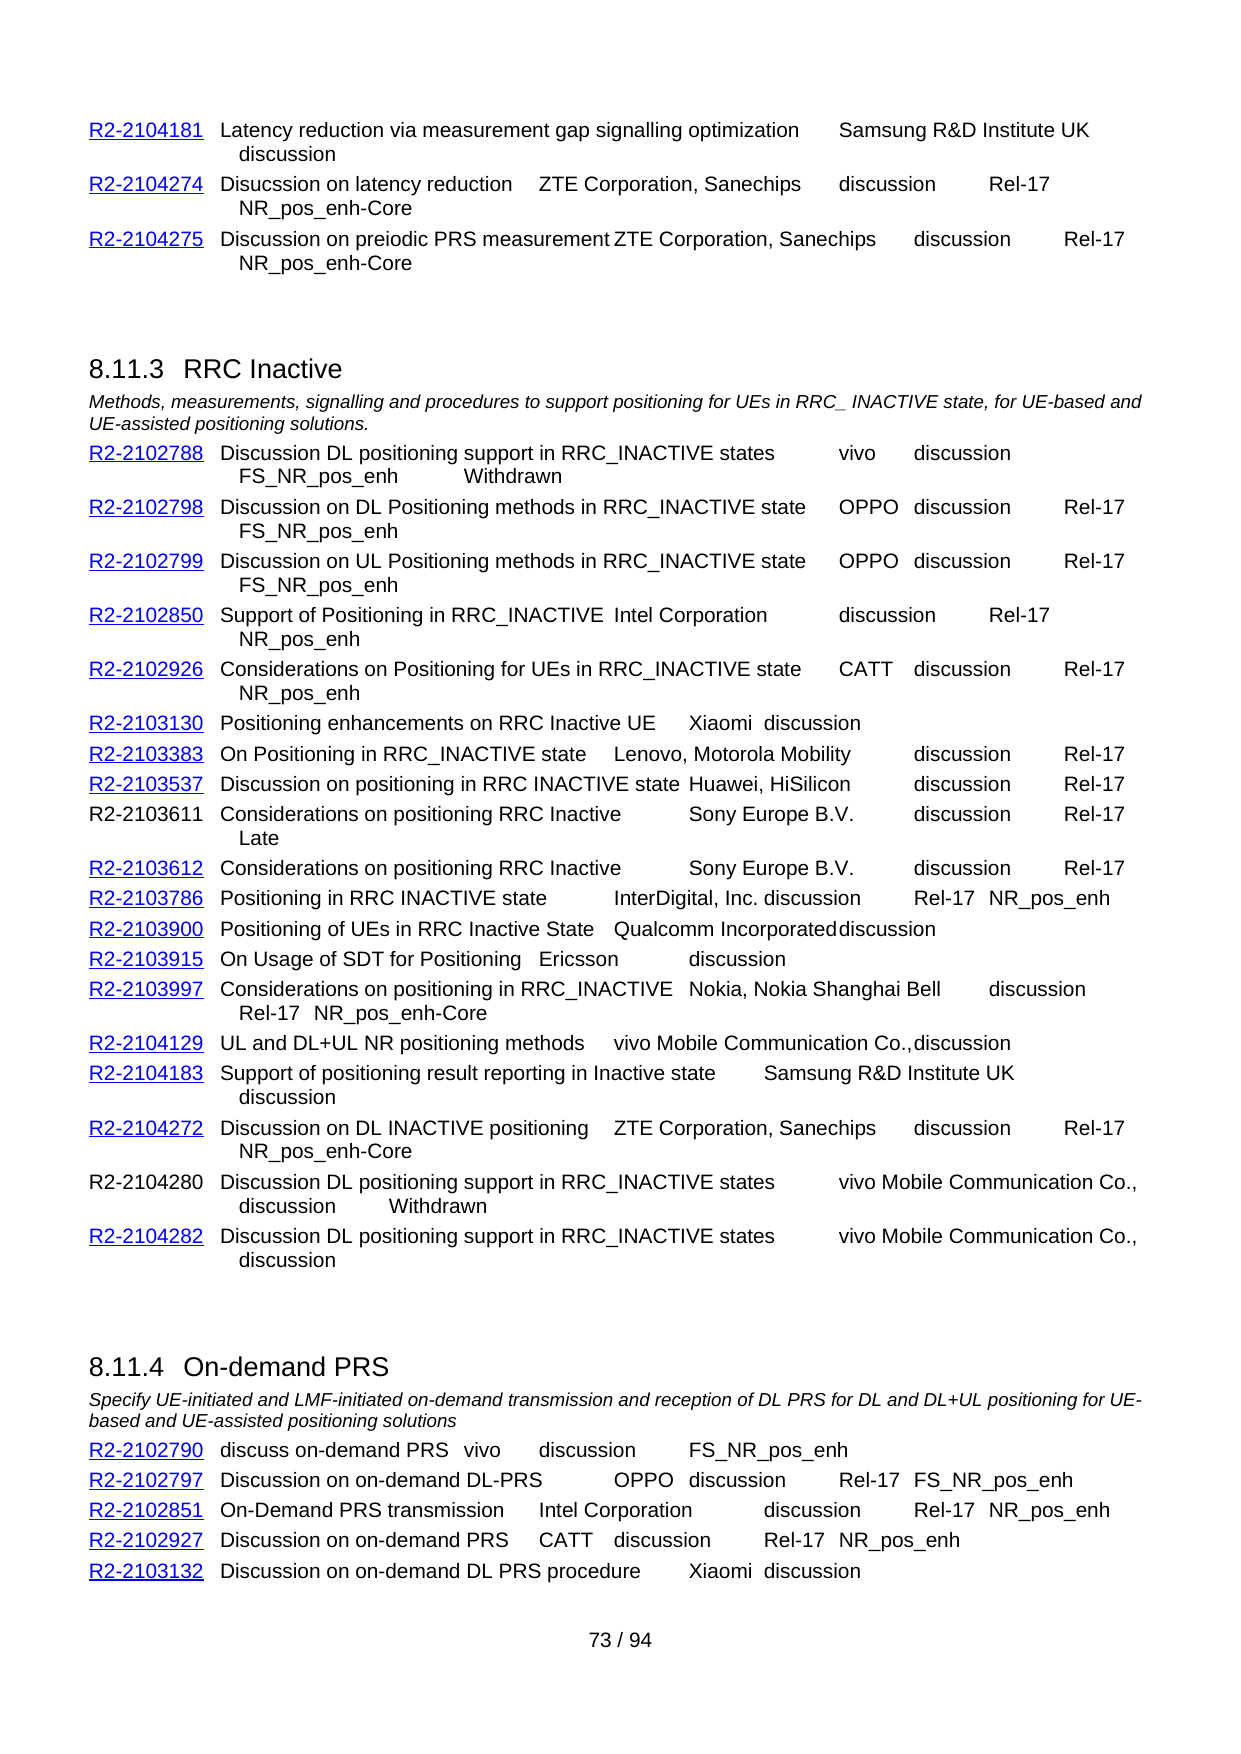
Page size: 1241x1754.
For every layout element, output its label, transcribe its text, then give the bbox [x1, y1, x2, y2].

title R2-2102799 Discussion on UL Positioning methods in RRC_INACTIVE state OPPO discussion Rel-17 FS_NR_pos_enh [89, 549, 1152, 597]
title R2-2102798 Discussion on DL Positioning methods in RRC_INACTIVE state OPPO discussion Rel-17 FS_NR_pos_enh [89, 494, 1152, 542]
title R2-2102927 Discussion on on-demand PRS CATT discussion Rel-17 NR_pos_enh [89, 1528, 1152, 1552]
subtitle 8.11.3 RRC Inactive [89, 353, 1152, 385]
title R2-2103786 Positioning in RRC INACTIVE state InterDigital, Inc. discussion Rel-17 NR_pos_enh [89, 886, 1152, 910]
title R2-2104275 Discussion on preiodic PRS measurement ZTE Corporation, Sanechips discussion Rel-17 NR_pos_enh-Core [89, 226, 1152, 274]
text Specify UE-initiated and LMF-initiated on-demand transmission and reception of DL PRS for DL and DL+UL positioning for UE-based and UE-assisted positioning solutions [89, 1388, 1152, 1431]
subtitle 8.11.4 On-demand PRS [89, 1351, 1152, 1382]
title R2-2103611 Considerations on positioning RRC Inactive Sony Europe B.V. discussion Rel-17 Late [89, 802, 1152, 850]
title R2-2102790 discuss on-demand PRS vivo discussion FS_NR_pos_enh [89, 1438, 1152, 1462]
title R2-2103132 Discussion on on-demand DL PRS procedure Xiaomi discussion [89, 1558, 1152, 1582]
title R2-2103900 Positioning of UEs in RRC Inactive State Qualcomm Incorporated discussion [89, 916, 1152, 940]
text Methods, measurements, signalling and procedures to support positioning for UEs in RRC_ INACTIVE state, for UE-based and UE-assisted positioning solutions. [89, 391, 1152, 434]
title R2-2104129 UL and DL+UL NR positioning methods vivo Mobile Communication Co., discussion [89, 1031, 1152, 1055]
title R2-2102788 Discussion DL positioning support in RRC_INACTIVE states vivo discussion FS_NR_pos_enh Withdrawn [89, 440, 1152, 488]
title R2-2104272 Discussion on DL INACTIVE positioning ZTE Corporation, Sanechips discussion Rel-17 NR_pos_enh-Core [89, 1115, 1152, 1163]
title R2-2104280 Discussion DL positioning support in RRC_INACTIVE states vivo Mobile Communication Co., discussion Withdrawn [89, 1169, 1152, 1217]
title R2-2102797 Discussion on on-demand DL-PRS OPPO discussion Rel-17 FS_NR_pos_enh [89, 1468, 1152, 1492]
title R2-2104183 Support of positioning result reporting in Inactive state Samsung R&D Institute UK discussion [89, 1061, 1152, 1109]
title R2-2102850 Support of Positioning in RRC_INACTIVE Intel Corporation discussion Rel-17 NR_pos_enh [89, 603, 1152, 651]
title R2-2104274 Disucssion on latency reduction ZTE Corporation, Sanechips discussion Rel-17 NR_pos_enh-Core [89, 172, 1152, 220]
title R2-2103997 Considerations on positioning in RRC_INACTIVE Nokia, Nokia Shanghai Bell discussion Rel-17 NR_pos_enh-Core [89, 977, 1152, 1025]
title R2-2103612 Considerations on positioning RRC Inactive Sony Europe B.V. discussion Rel-17 [89, 856, 1152, 880]
title R2-2104282 Discussion DL positioning support in RRC_INACTIVE states vivo Mobile Communication Co., discussion [89, 1224, 1152, 1272]
title R2-2102926 Considerations on Positioning for UEs in RRC_INACTIVE state CATT discussion Rel-17 NR_pos_enh [89, 657, 1152, 705]
title R2-2102851 On-Demand PRS transmission Intel Corporation discussion Rel-17 NR_pos_enh [89, 1498, 1152, 1522]
title R2-2103130 Positioning enhancements on RRC Inactive UE Xiaomi discussion [89, 711, 1152, 735]
title R2-2103537 Discussion on positioning in RRC INACTIVE state Huawei, HiSilicon discussion Rel-17 [89, 772, 1152, 796]
title R2-2103383 On Positioning in RRC_INACTIVE state Lenovo, Motorola Mobility discussion Rel-17 [89, 741, 1152, 765]
title R2-2103915 On Usage of SDT for Positioning Ericsson discussion [89, 947, 1152, 971]
title R2-2104181 Latency reduction via measurement gap signalling optimization Samsung R&D Institute UK discussion [89, 118, 1152, 166]
